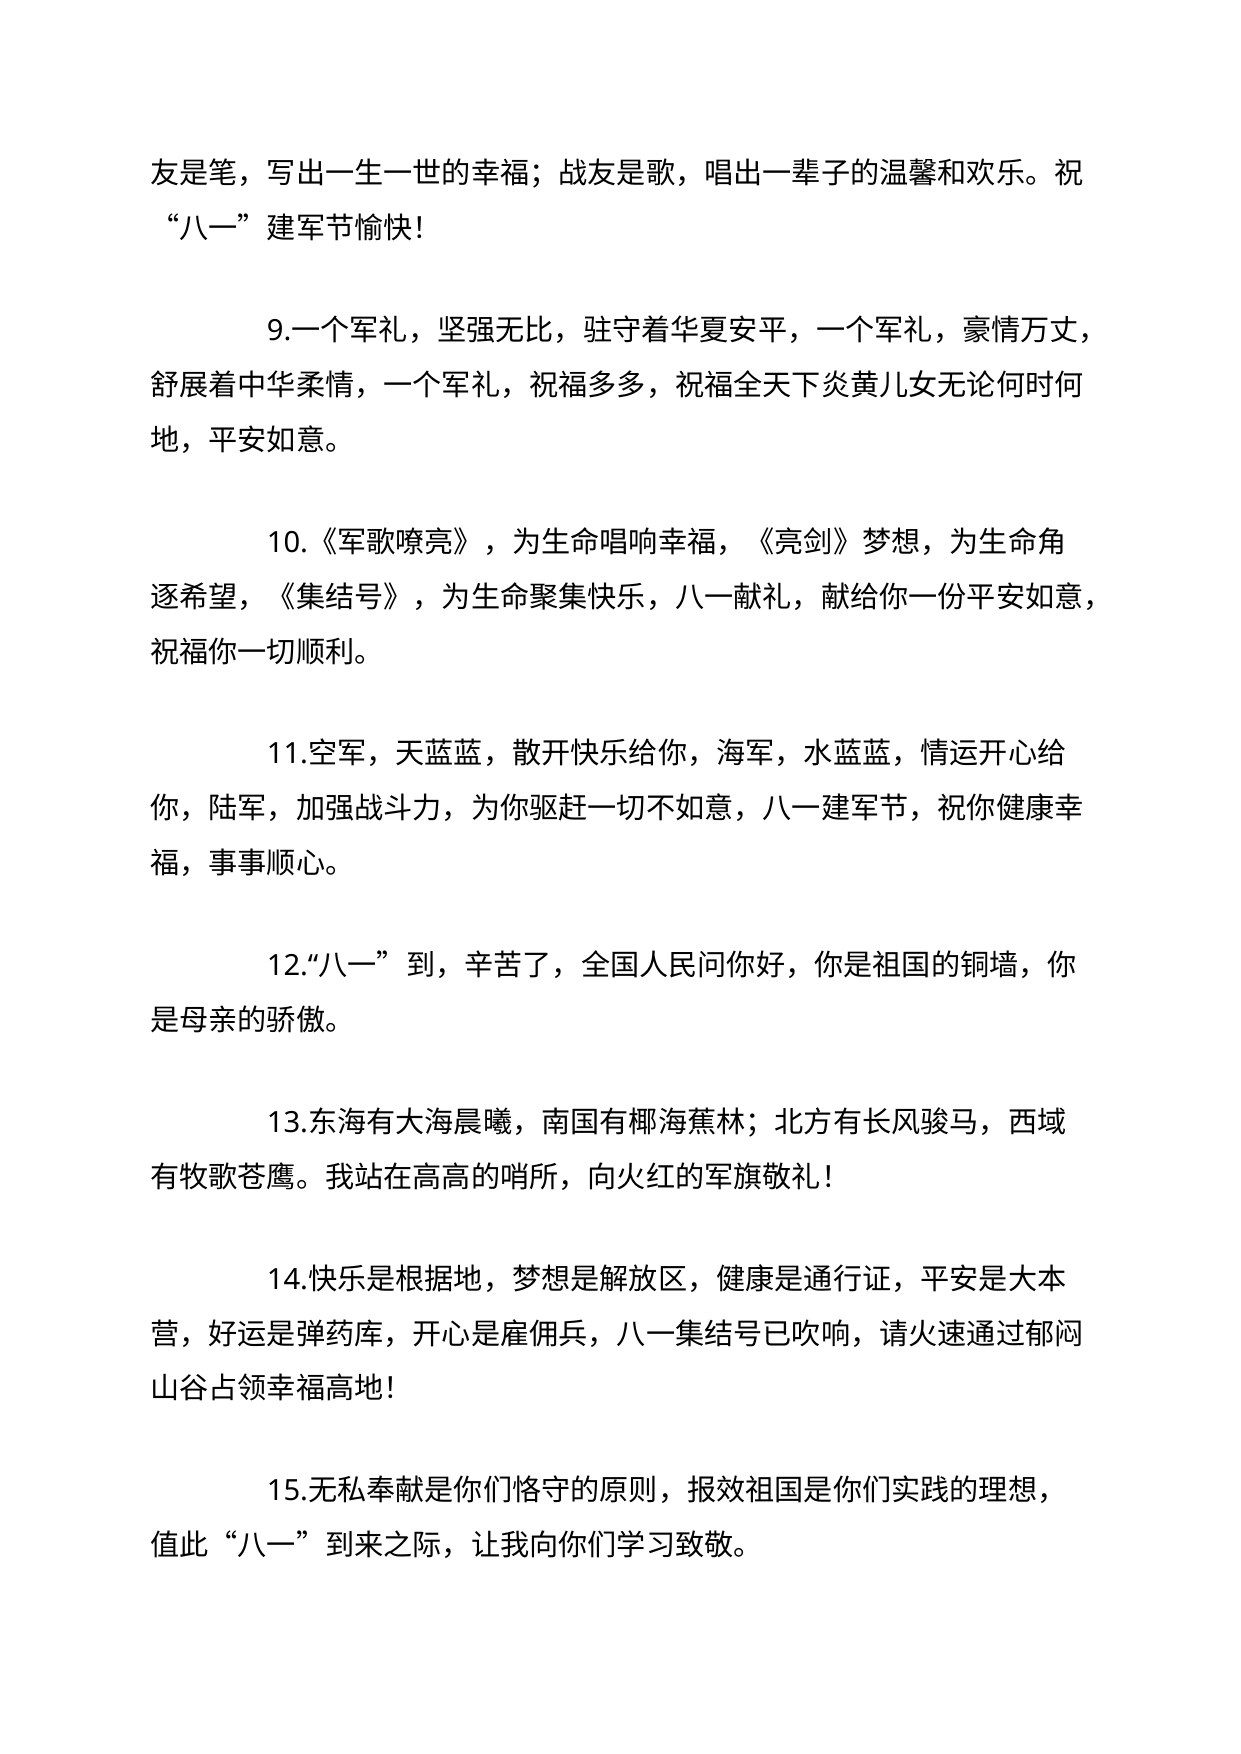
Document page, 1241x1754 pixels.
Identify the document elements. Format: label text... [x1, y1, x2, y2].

text 10.《军歌嘹亮》，为生命唱响幸福，《亮剑》梦想，为生命角逐希望，《集结号》，为生命聚集快乐，八一献礼，献给你一份平安如意，祝福你一切顺利。 [150, 518, 1090, 671]
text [150, 150, 1090, 247]
text 12.“八一”到，辛苦了，全国人民问你好，你是祖国的铜墙，你是母亲的骄傲。 [150, 942, 1090, 1039]
text 13.东海有大海晨曦，南国有椰海蕉林；北方有长风骏马，西域有牧歌苍鹰。我站在高高的哨所，向火红的军旗敬礼！ [150, 1098, 1090, 1196]
text 14.快乐是根据地，梦想是解放区，健康是通行证，平安是大本营，好运是弹药库，开心是雇佣兵，八一集结号已吹响，请火速通过郁闷山谷占领幸福高地！ [150, 1255, 1090, 1407]
text 9.一个军礼，坚强无比，驻守着华夏安平，一个军礼，豪情万丈，舒展着中华柔情，一个军礼，祝福多多，祝福全天下炎黄儿女无论何时何地，平安如意。 [150, 307, 1090, 459]
text 15.无私奉献是你们恪守的原则，报效祖国是你们实践的理想，值此“八一”到来之际，让我向你们学习致敬。 [150, 1467, 1090, 1564]
text 11.空军，天蓝蓝，散开快乐给你，海军，水蓝蓝，情运开心给你，陆军，加强战斗力，为你驱赶一切不如意，八一建军节，祝你健康幸福，事事顺心。 [150, 730, 1090, 882]
